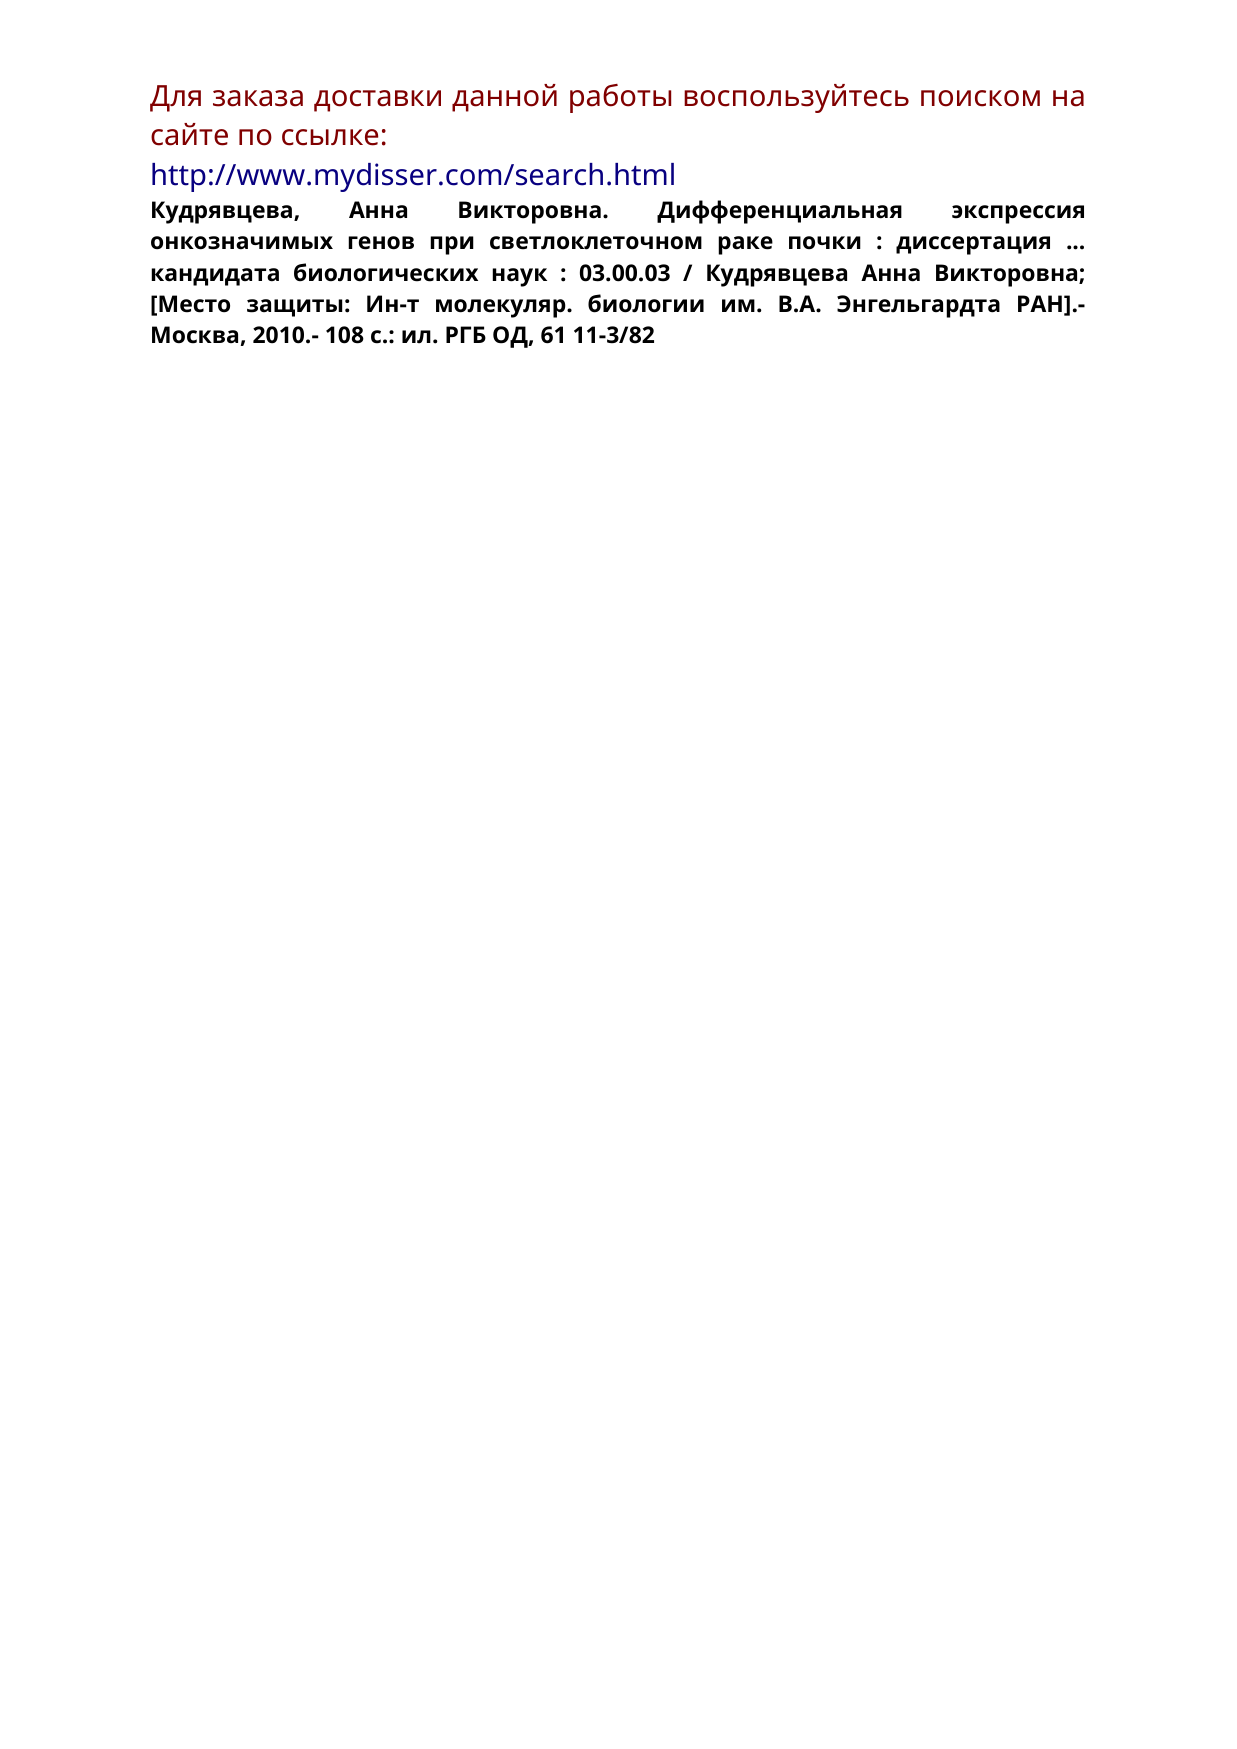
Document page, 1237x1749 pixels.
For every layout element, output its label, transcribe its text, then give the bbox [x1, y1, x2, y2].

text Кудрявцева, Анна Викторовна. Дифференциальная экспрессия онкозначимых генов при светлоклеточном раке почки : диссертация ... кандидата биологических наук : 03.00.03 / Кудрявцева Анна Викторовна; [Место защиты: Ин-т молекуляр. биологии им. В.А. Энгельгардта РАН].- Москва, 2010.- 108 с.: ил. РГБ ОД, 61 11-3/82 [150, 194, 1086, 350]
